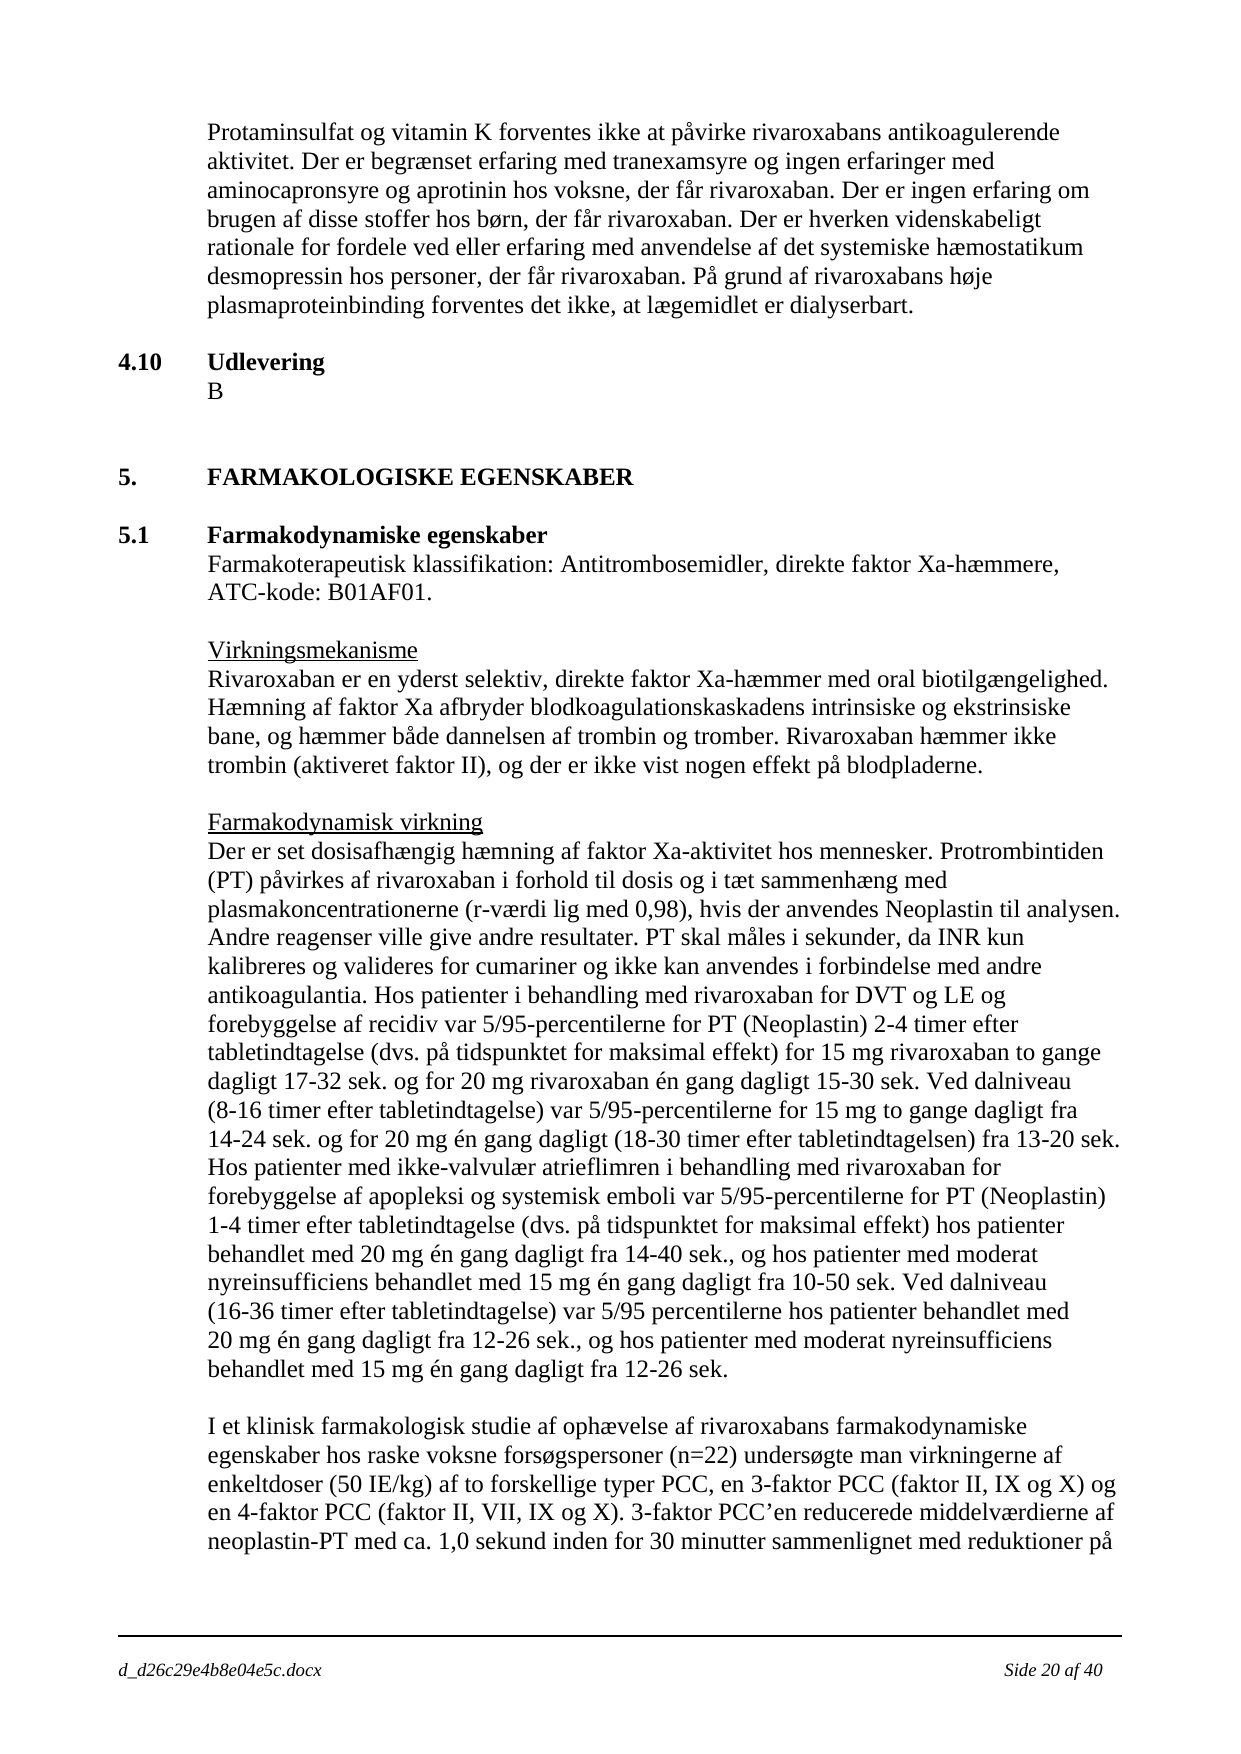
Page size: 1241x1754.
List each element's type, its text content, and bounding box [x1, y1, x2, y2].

text B [207, 376, 1122, 405]
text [207, 1411, 1122, 1555]
text 5.1 Farmakodynamiske egenskaber [118, 520, 1122, 549]
text 4.10 Udlevering [118, 347, 1122, 376]
text Farmakoterapeutisk klassifikation: Antitrombosemidler, direkte faktor Xa-hæmmere, ATC-kode: B01AF01. [207, 549, 1122, 606]
text Protaminsulfat og vitamin K forventes ikke at påvirke rivaroxabans antikoagulerende aktivitet. Der er begrænset erfaring med tranexamsyre og ingen erfaringer med aminocapronsyre og aprotinin hos voksne, der får rivaroxaban. Der er ingen erfaring om brugen af disse stoffer hos børn, der får rivaroxaban. Der er hverken videnskabeligt rationale for fordele ved eller erfaring med anvendelse af det systemiske hæmostatikum desmopressin hos personer, der får rivaroxaban. På grund af rivaroxabans høje plasmaproteinbinding forventes det ikke, at lægemidlet er dialyserbart. [207, 117, 1122, 319]
text Virkningsmekanisme [207, 635, 1122, 664]
text Der er set dosisafhængig hæmning af faktor Xa-aktivitet hos mennesker. Protrombintiden (PT) påvirkes af rivaroxaban i forhold til dosis og i tæt sammenhæng med plasmakoncentrationerne (r-værdi lig med 0,98), hvis der anvendes Neoplastin til analysen. Andre reagenser ville give andre resultater. PT skal måles i sekunder, da INR kun kalibreres og valideres for cumariner og ikke kan anvendes i forbindelse med andre antikoagulantia. Hos patienter i behandling med rivaroxaban for DVT og LE og forebyggelse af recidiv var 5/95-percentilerne for PT (Neoplastin) 2-4 timer efter tabletindtagelse (dvs. på tidspunktet for maksimal effekt) for 15 mg rivaroxaban to gange dagligt 17-32 sek. og for 20 mg rivaroxaban én gang dagligt 15-30 sek. Ved dalniveau (8-16 timer efter tabletindtagelse) var 5/95-percentilerne for 15 mg to gange dagligt fra 14-24 sek. og for 20 mg én gang dagligt (18-30 timer efter tabletindtagelsen) fra 13-20 sek. [207, 836, 1122, 1152]
text Farmakodynamisk virkning [207, 807, 1122, 836]
text Rivaroxaban er en yderst selektiv, direkte faktor Xa-hæmmer med oral biotilgængelighed. Hæmning af faktor Xa afbryder blodkoagulationskaskadens intrinsiske og ekstrinsiske bane, og hæmmer både dannelsen af trombin og tromber. Rivaroxaban hæmmer ikke trombin (aktiveret faktor II), og der er ikke vist nogen effekt på blodpladerne. [207, 664, 1122, 779]
text Hos patienter med ikke-valvulær atrieflimren i behandling med rivaroxaban for forebyggelse af apopleksi og systemisk emboli var 5/95-percentilerne for PT (Neoplastin) 1-4 timer efter tabletindtagelse (dvs. på tidspunktet for maksimal effekt) hos patienter behandlet med 20 mg én gang dagligt fra 14-40 sek., og hos patienter med moderat nyreinsufficiens behandlet med 15 mg én gang dagligt fra 10-50 sek. Ved dalniveau (16-36 timer efter tabletindtagelse) var 5/95 percentilerne hos patienter behandlet med 20 mg én gang dagligt fra 12-26 sek., og hos patienter med moderat nyreinsufficiens behandlet med 15 mg én gang dagligt fra 12-26 sek. [207, 1152, 1122, 1382]
text 5. FARMAKOLOGISKE EGENSKABER [118, 462, 1122, 491]
